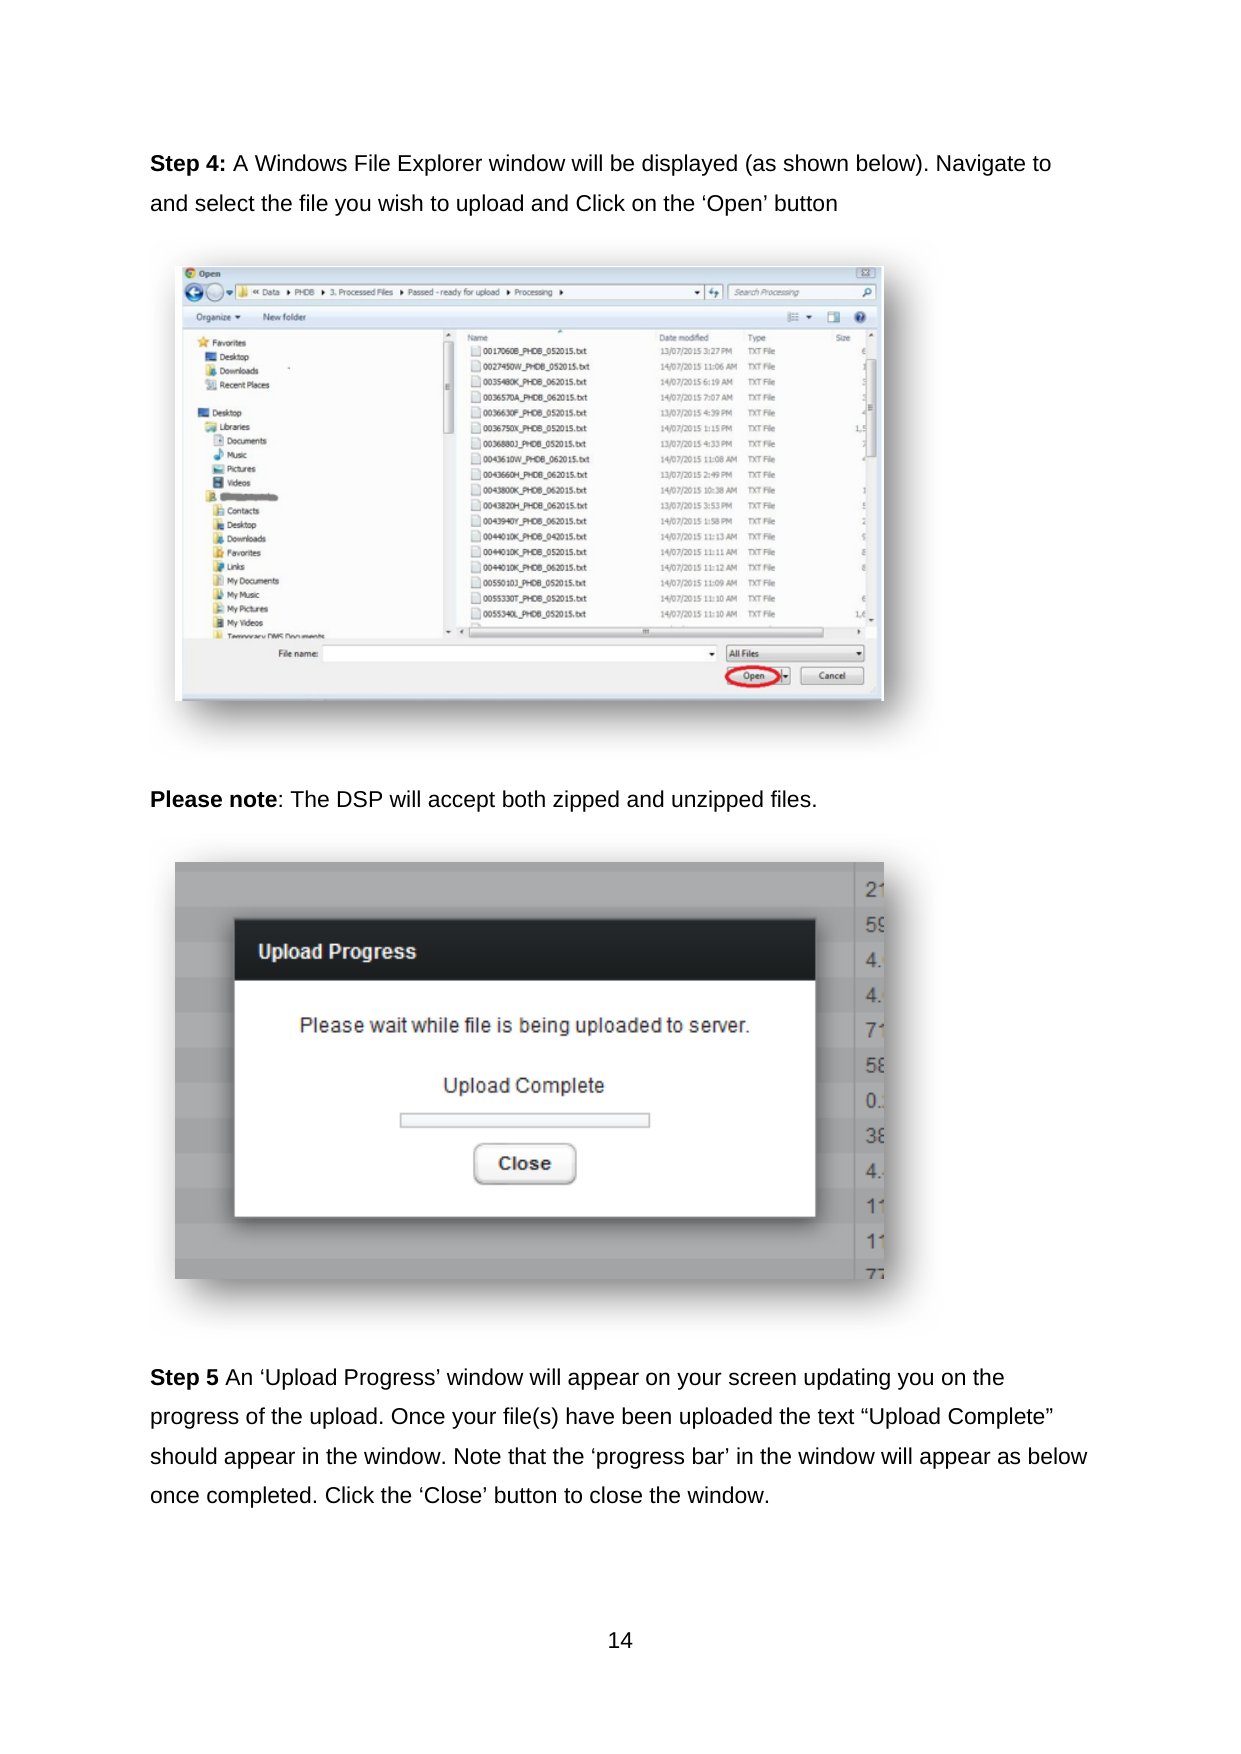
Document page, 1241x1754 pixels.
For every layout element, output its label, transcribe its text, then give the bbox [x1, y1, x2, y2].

text Step 4: A Windows File Explorer window will be displayed (as shown below). Navigate to and select the file you wish to upload and Click on the ‘Open’ button [150, 150, 1090, 216]
picture [175, 266, 884, 701]
text Step 5 An ‘Upload Progress’ window will appear on your screen updating you on the progress of the upload. Once your file(s) have been uploaded the text “Upload Complete” should appear in the window. Note that the ‘progress bar’ in the window will appear as below once completed. Click the ‘Close’ button to close the window. [150, 1364, 1090, 1508]
text Please note: The DSP will accept both zipped and unzipped files. [150, 786, 1090, 812]
picture [175, 862, 884, 1279]
